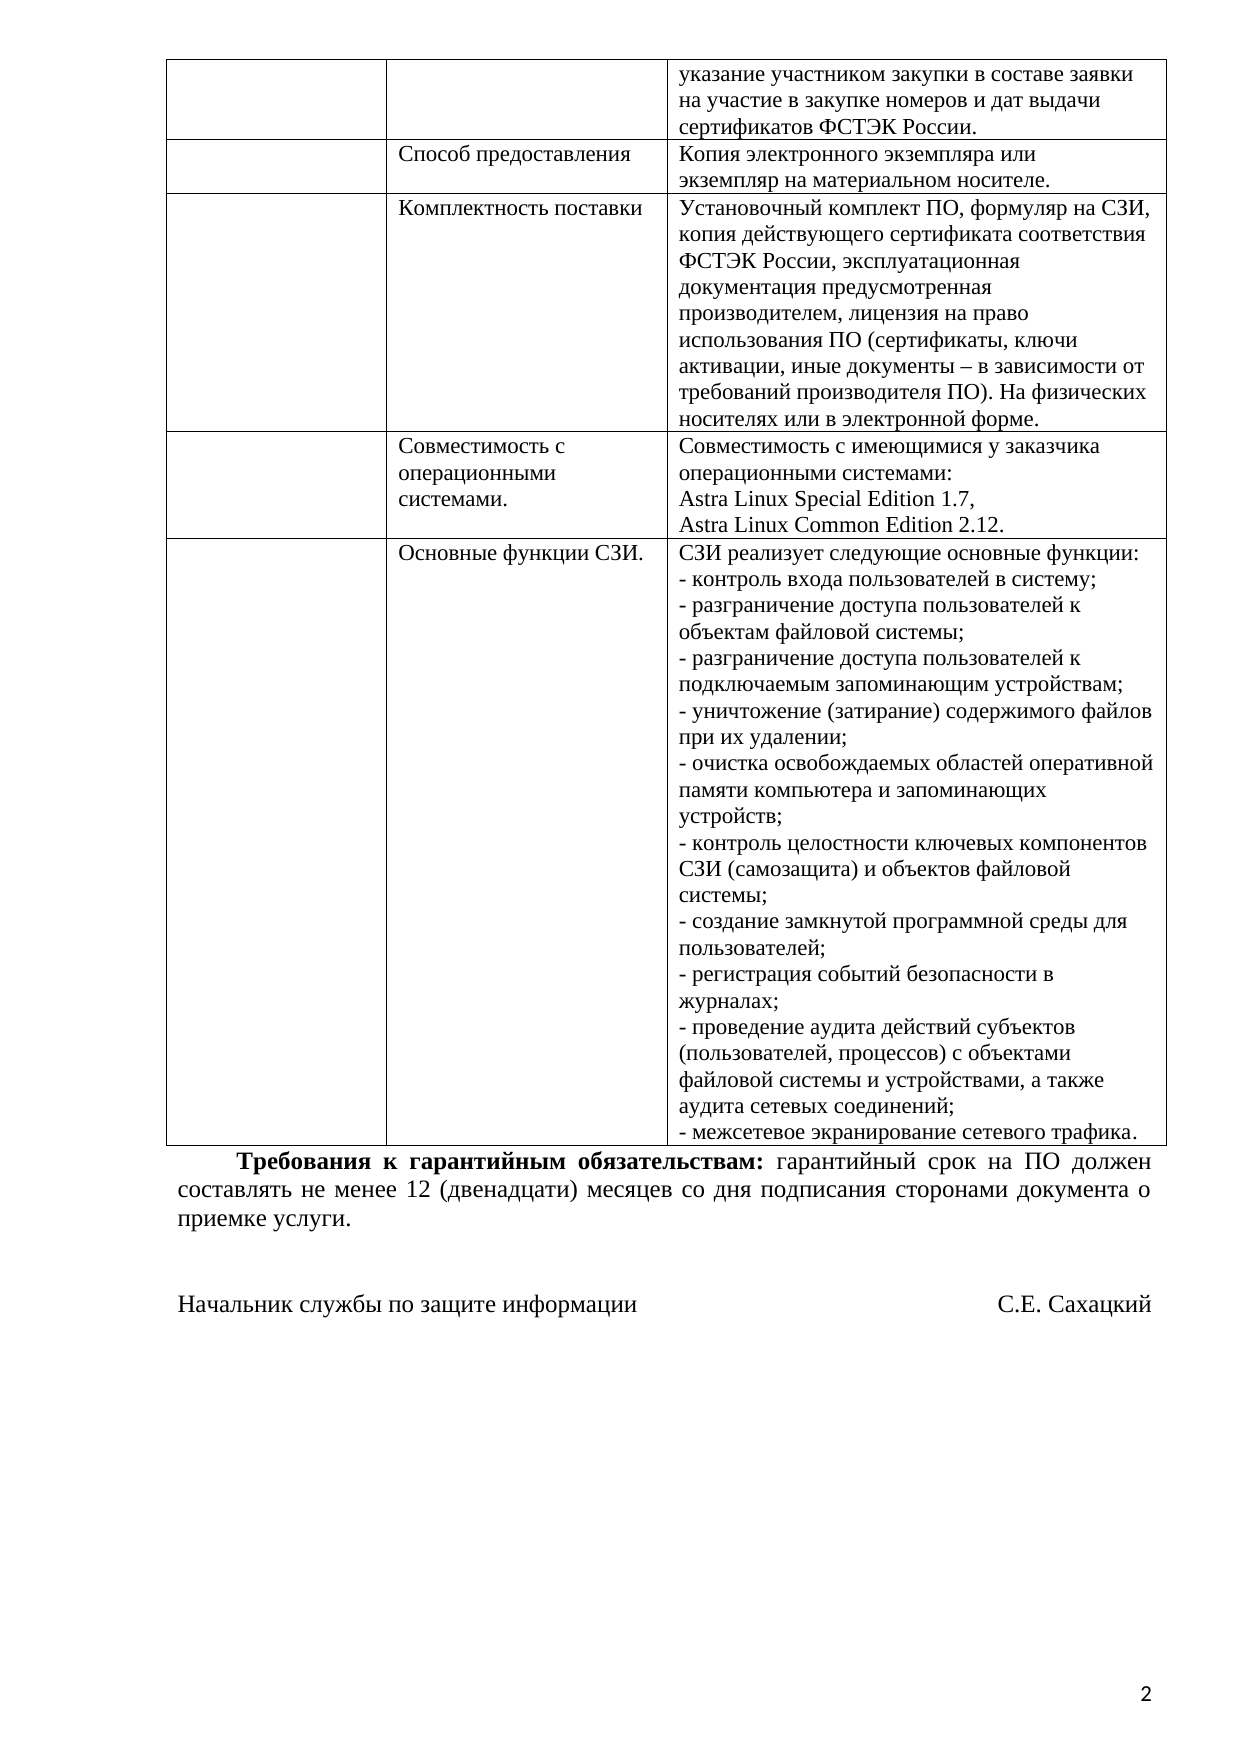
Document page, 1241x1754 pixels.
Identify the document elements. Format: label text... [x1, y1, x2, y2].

table_cell СЗИ реализует следующие основные функции: - контроль входа пользователей в систему; - разграничение доступа пользователей к объектам файловой системы; - разграничение доступа пользователей к подключаемым запоминающим устройствам; - уничтожение (затирание) содержимого файлов при их удалении; - очистка освобождаемых областей оперативной памяти компьютера и запоминающих устройств; - контроль целостности ключевых компонентов СЗИ (самозащита) и объектов файловой системы; - создание замкнутой программной среды для пользователей; - регистрация событий безопасности в журналах; - проведение аудита действий субъектов (пользователей, процессов) с объектами файловой системы и устройствами, а также аудита сетевых соединений; - межсетевое экранирование сетевого трафика. [668, 539, 1166, 1145]
text Требования к гарантийным обязательствам: гарантийный срок на ПО должен составлять не менее 12 (двенадцати) месяцев со дня подписания сторонами документа о приемке услуги. [177, 1146, 1152, 1232]
table_cell Комплектность поставки [387, 194, 667, 431]
table_cell [167, 194, 386, 431]
table_cell [167, 140, 386, 193]
table_cell [167, 539, 386, 1145]
table_cell Совместимость с операционными системами. [387, 432, 667, 538]
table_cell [668, 60, 1166, 139]
text Начальник службы по защите информации С.Е. Сахацкий [177, 1289, 1152, 1318]
table_cell Копия электронного экземпляра или экземпляр на материальном носителе. [668, 140, 1166, 193]
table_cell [387, 60, 667, 139]
table_cell [167, 60, 386, 139]
table_cell Совместимость с имеющимися у заказчика операционными системами: Astra Linux Special Edition 1.7, Astra Linux Common Edition 2.12. [668, 432, 1166, 538]
table_cell Установочный комплект ПО, формуляр на СЗИ, копия действующего сертификата соответствия ФСТЭК России, эксплуатационная документация предусмотренная производителем, лицензия на право использования ПО (сертификаты, ключи активации, иные документы – в зависимости от требований производителя ПО). На физических носителях или в электронной форме. [668, 194, 1166, 431]
table_cell Способ предоставления [387, 140, 667, 193]
table_cell [167, 432, 386, 538]
table_cell Основные функции СЗИ. [387, 539, 667, 1145]
